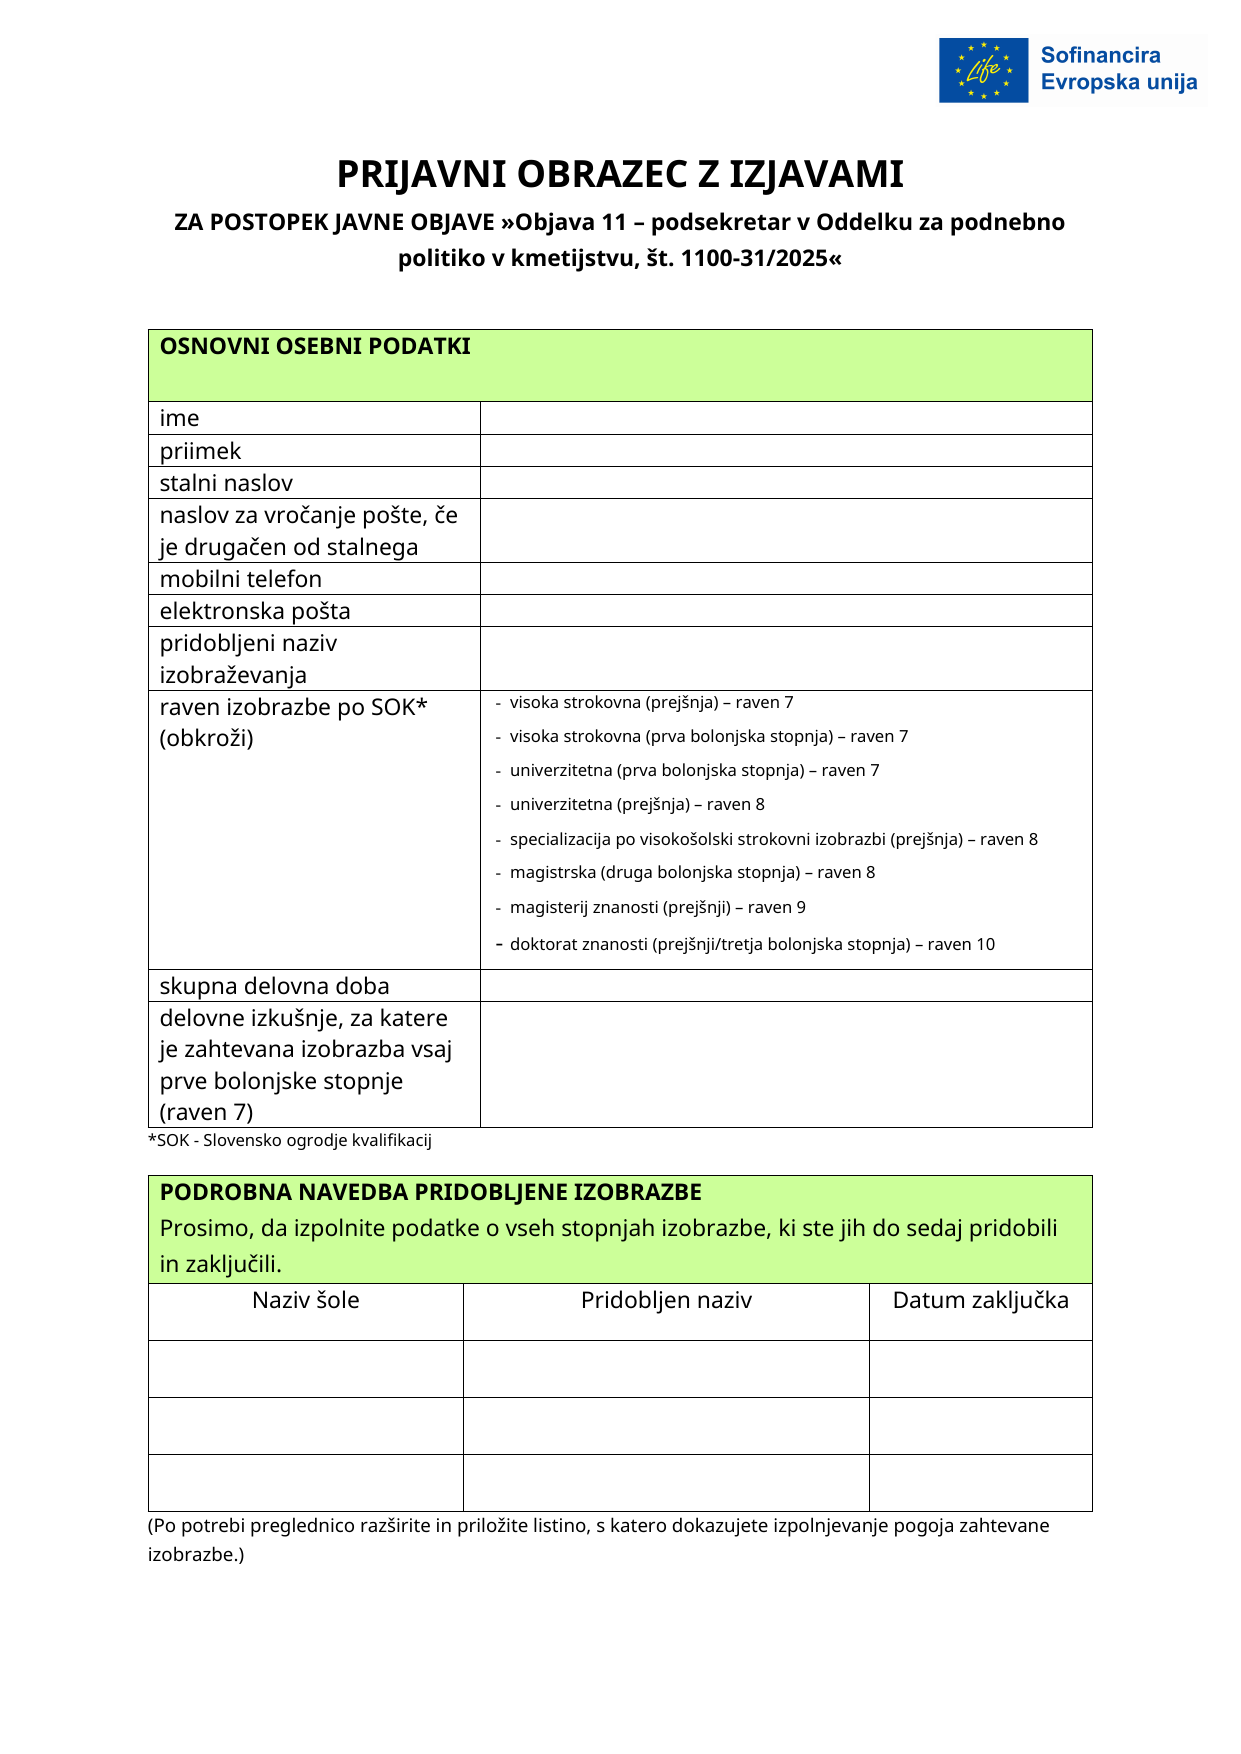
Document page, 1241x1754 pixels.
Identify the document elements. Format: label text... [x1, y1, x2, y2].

table_cell stalni naslov [149, 467, 480, 498]
table_cell mobilni telefon [149, 563, 480, 594]
table_cell [870, 1341, 1092, 1397]
text PRIJAVNI OBRAZEC Z IZJAVAMI [148, 148, 1093, 199]
table_cell ime [149, 402, 480, 433]
table_cell [481, 970, 1092, 1001]
table_cell [481, 467, 1092, 498]
table_cell [481, 435, 1092, 466]
table_cell pridobljeni naziv izobraževanja [149, 627, 480, 690]
text ZA POSTOPEK JAVNE OBJAVE »Objava 11 – podsekretar v Oddelku za podnebno politiko v kmetijstvu, št. 1100-31/2025« [148, 206, 1093, 273]
table_cell raven izobrazbe po SOK* (obkroži) [149, 691, 480, 969]
table_cell [481, 627, 1092, 690]
table_cell [481, 402, 1092, 433]
table_cell [481, 1002, 1092, 1127]
table_header PODROBNA NAVEDBA PRIDOBLJENE IZOBRAZBE Prosimo, da izpolnite podatke o vseh stopnjah izobrazbe, ki ste jih do sedaj pridobili in zaključili. [149, 1176, 1092, 1283]
table_cell visoka strokovna (prejšnja) – raven 7 visoka strokovna (prva bolonjska stopnja) – raven 7 univerzitetna (prva bolonjska stopnja) – raven 7 univerzitetna (prejšnja) – raven 8 specializacija po visokošolski strokovni izobrazbi (prejšnja) – raven 8 magistrska (druga bolonjska stopnja) – raven 8 magisterij znanosti (prejšnji) – raven 9 doktorat znanosti (prejšnji/tretja bolonjska stopnja) – raven 10 [481, 691, 1092, 969]
table_cell [870, 1455, 1092, 1511]
table_cell [464, 1341, 869, 1397]
text (Po potrebi preglednico razširite in priložite listino, s katero dokazujete izpolnjevanje pogoja zahtevane izobrazbe.) [148, 1512, 1093, 1567]
text *SOK - Slovensko ogrodje kvalifikacij [148, 1128, 1093, 1151]
table_cell [464, 1398, 869, 1454]
table_cell [149, 1455, 463, 1511]
table_cell [149, 1398, 463, 1454]
table_cell Pridobljen naziv [464, 1284, 869, 1340]
table_cell Naziv šole [149, 1284, 463, 1340]
table_cell [149, 1341, 463, 1397]
table_cell delovne izkušnje, za katere je zahtevana izobrazba vsaj prve bolonjske stopnje (raven 7) [149, 1002, 480, 1127]
table_cell Datum zaključka [870, 1284, 1092, 1340]
table_cell [464, 1455, 869, 1511]
picture [935, 34, 1208, 107]
table_cell naslov za vročanje pošte, če je drugačen od stalnega [149, 499, 480, 562]
table_cell skupna delovna doba [149, 970, 480, 1001]
table_cell priimek [149, 435, 480, 466]
table_cell [870, 1398, 1092, 1454]
table_cell [481, 595, 1092, 626]
table_cell [481, 563, 1092, 594]
table_header OSNOVNI OSEBNI PODATKI [149, 330, 1092, 401]
table_cell [481, 499, 1092, 562]
table_cell elektronska pošta [149, 595, 480, 626]
